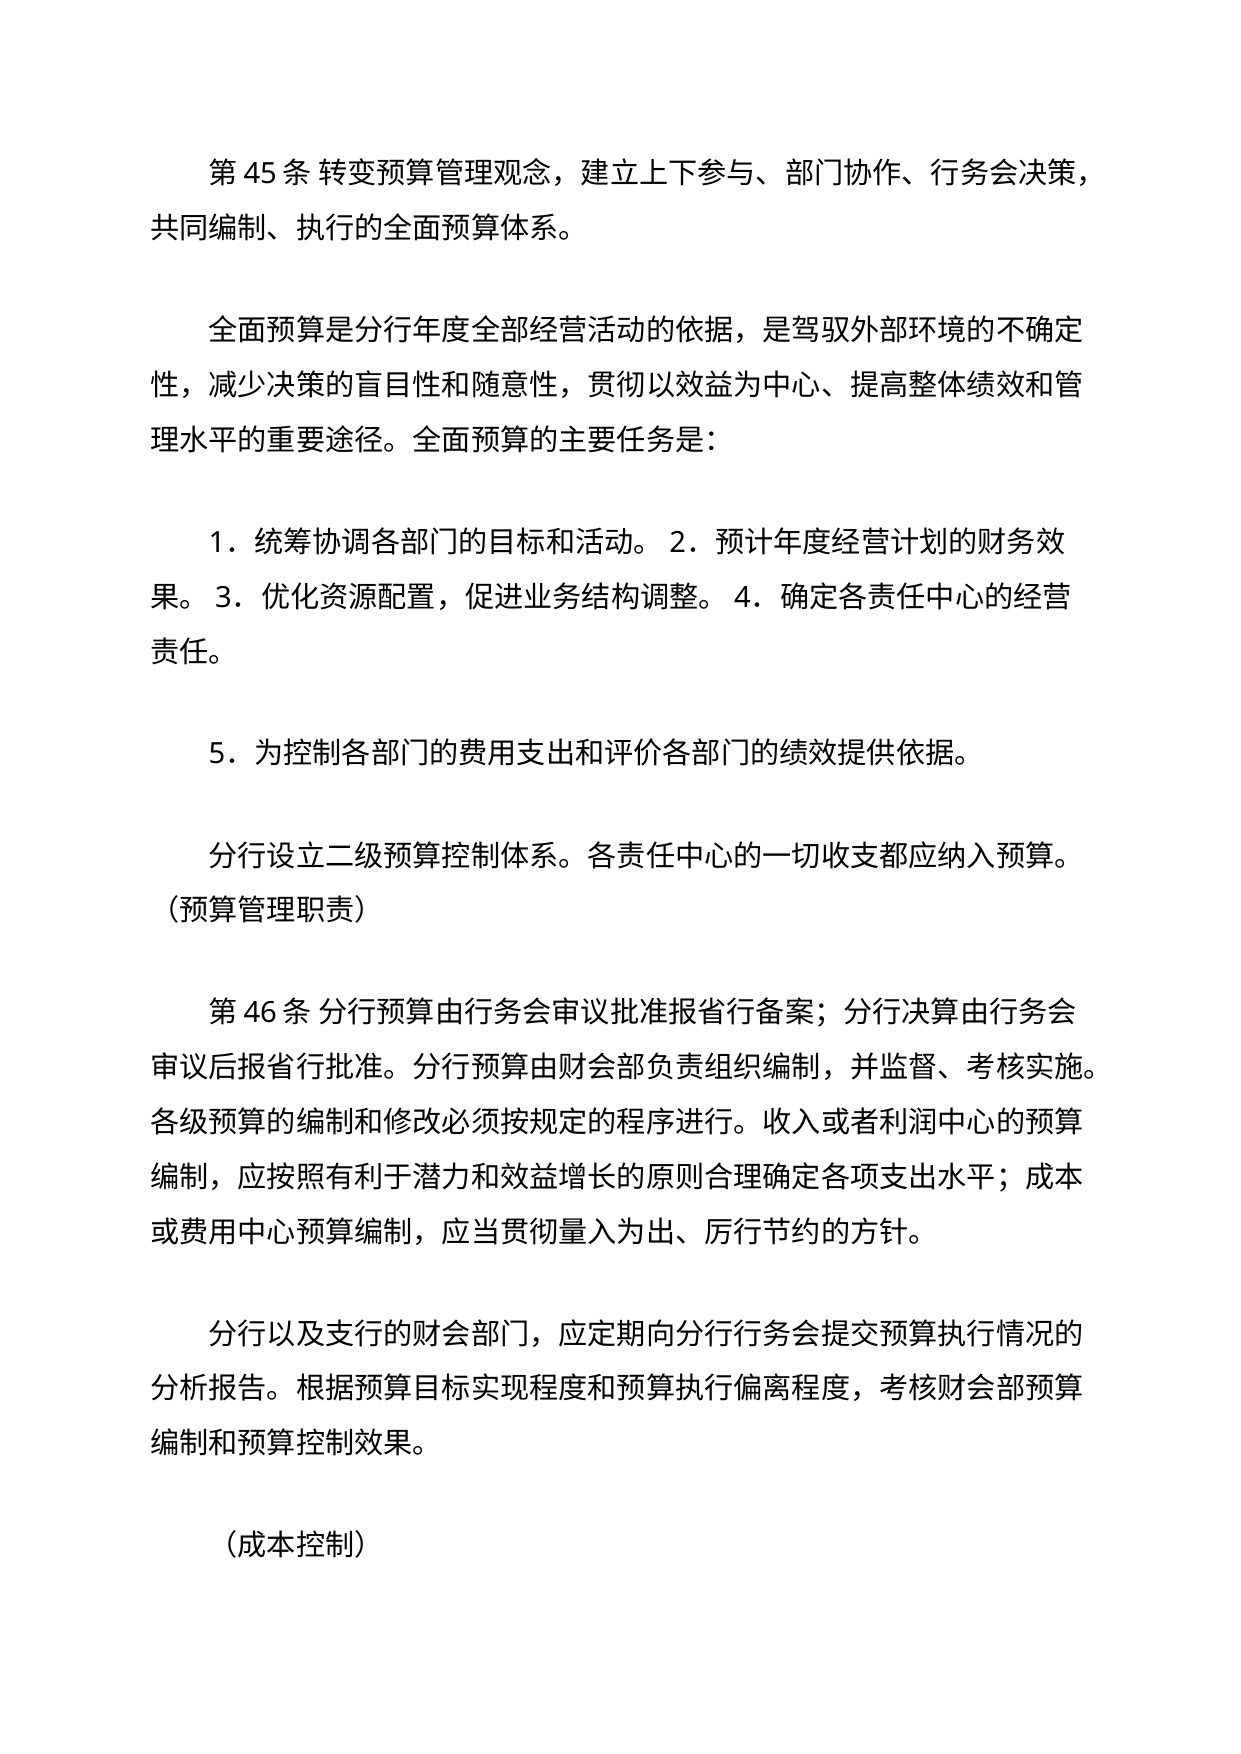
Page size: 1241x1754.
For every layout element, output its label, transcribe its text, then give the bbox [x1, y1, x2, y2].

text 分行设立二级预算控制体系。各责任中心的一切收支都应纳入预算。 （预算管理职责） [150, 832, 1090, 929]
text 5．为控制各部门的费用支出和评价各部门的绩效提供依据。 [150, 730, 1090, 772]
text （成本控制） [150, 1522, 1090, 1564]
text 全面预算是分行年度全部经营活动的依据，是驾驭外部环境的不确定性，减少决策的盲目性和随意性，贯彻以效益为中心、提高整体绩效和管理水平的重要途径。全面预算的主要任务是： [150, 307, 1090, 459]
text 分行以及支行的财会部门，应定期向分行行务会提交预算执行情况的分析报告。根据预算目标实现程度和预算执行偏离程度，考核财会部预算编制和预算控制效果。 [150, 1310, 1090, 1462]
text 第46条 分行预算由行务会审议批准报省行备案；分行决算由行务会审议后报省行批准。分行预算由财会部负责组织编制，并监督、考核实施。各级预算的编制和修改必须按规定的程序进行。收入或者利润中心的预算编制，应按照有利于潜力和效益增长的原则合理确定各项支出水平；成本或费用中心预算编制，应当贯彻量入为出、厉行节约的方针。 [150, 989, 1090, 1251]
text 第45条 转变预算管理观念，建立上下参与、部门协作、行务会决策，共同编制、执行的全面预算体系。 [150, 150, 1090, 247]
text 1．统筹协调各部门的目标和活动。 2．预计年度经营计划的财务效果。 3．优化资源配置，促进业务结构调整。 4．确定各责任中心的经营责任。 [150, 518, 1090, 671]
